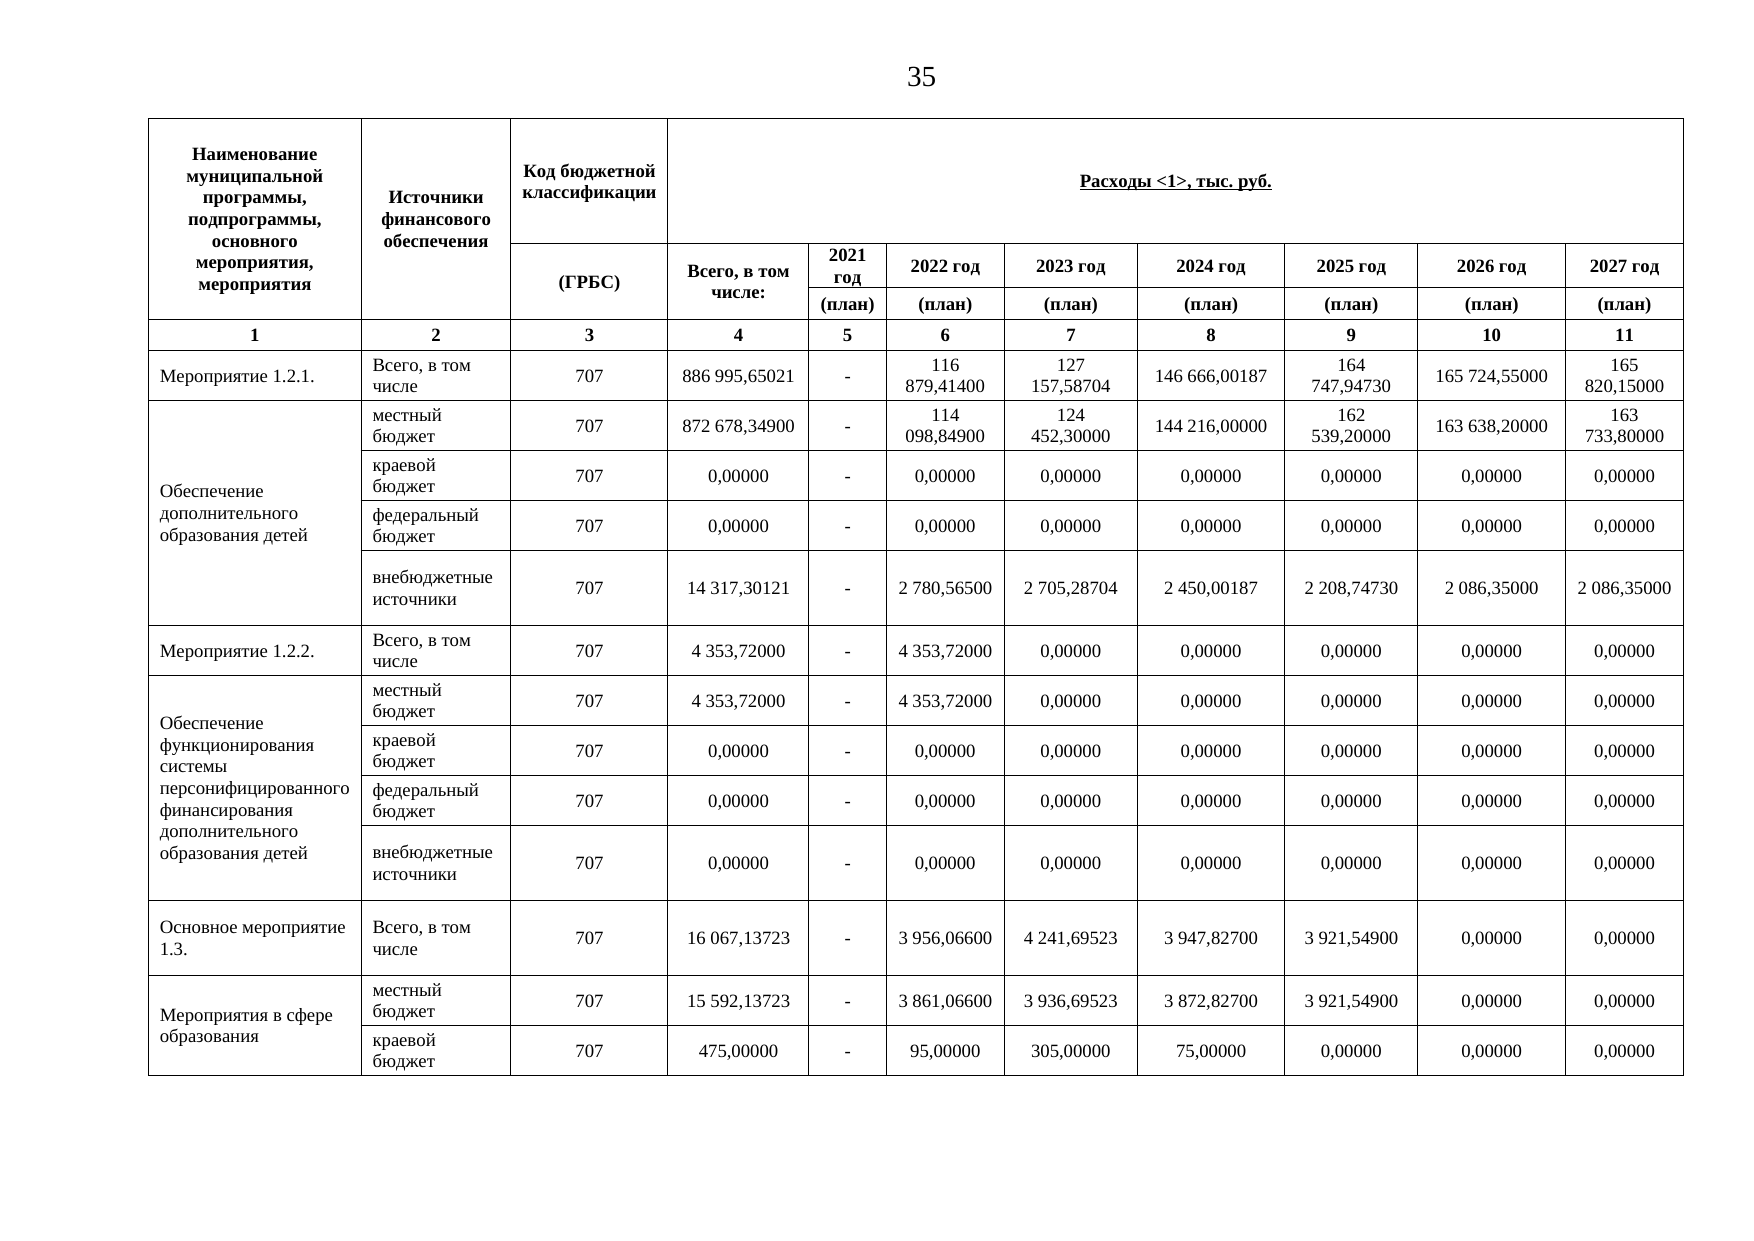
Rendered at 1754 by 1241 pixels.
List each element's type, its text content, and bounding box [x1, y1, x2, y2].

table_cell 0,00000 [1005, 451, 1137, 500]
table_cell 165 724,55000 [1418, 351, 1565, 400]
table_cell 2 086,35000 [1418, 551, 1565, 625]
table_header Код бюджетной классификации [511, 119, 667, 243]
table_cell 0,00000 [1566, 901, 1683, 975]
table_cell Основное мероприятие 1.3. [149, 901, 361, 975]
table_cell 10 [1418, 320, 1565, 350]
table_cell 3 872,82700 [1138, 976, 1284, 1025]
table_cell 3 861,06600 [887, 976, 1004, 1025]
table_header Расходы <1>, тыс. руб. [668, 119, 1683, 243]
table_cell 0,00000 [1418, 626, 1565, 675]
table_cell - [809, 351, 886, 400]
table_cell (план) [809, 288, 886, 318]
table_cell 0,00000 [887, 826, 1004, 900]
table_cell 0,00000 [1566, 501, 1683, 550]
table_cell 707 [511, 451, 667, 500]
table_cell 164 747,94730 [1285, 351, 1417, 400]
table_cell 707 [511, 726, 667, 775]
table_cell - [809, 1026, 886, 1075]
table_cell местный бюджет [362, 976, 510, 1025]
table_cell 2 780,56500 [887, 551, 1004, 625]
table_cell 707 [511, 626, 667, 675]
table_cell 0,00000 [1138, 776, 1284, 825]
table_cell (план) [887, 288, 1004, 318]
table_cell 2022 год [887, 244, 1004, 287]
table_cell Всего, в том числе [362, 626, 510, 675]
table_cell - [809, 451, 886, 500]
table_cell 0,00000 [668, 726, 808, 775]
table_cell 1 [149, 320, 361, 350]
table_cell 0,00000 [1285, 726, 1417, 775]
table_cell 2024 год [1138, 244, 1284, 287]
table_cell 0,00000 [668, 826, 808, 900]
table_cell 6 [887, 320, 1004, 350]
table_cell 0,00000 [1566, 451, 1683, 500]
table_cell 305,00000 [1005, 1026, 1137, 1075]
table_cell 0,00000 [1285, 626, 1417, 675]
table_cell 162 539,20000 [1285, 401, 1417, 450]
table_cell 0,00000 [1418, 776, 1565, 825]
table_cell 0,00000 [887, 776, 1004, 825]
table_cell краевой бюджет [362, 726, 510, 775]
table_cell внебюджетные источники [362, 826, 510, 900]
table_cell федеральный бюджет [362, 776, 510, 825]
table_cell - [809, 976, 886, 1025]
table_cell 0,00000 [1418, 726, 1565, 775]
table_cell 2 208,74730 [1285, 551, 1417, 625]
table_cell 0,00000 [1005, 726, 1137, 775]
table_cell 0,00000 [1005, 676, 1137, 725]
table_cell 0,00000 [1418, 976, 1565, 1025]
table_cell 7 [1005, 320, 1137, 350]
table_cell 0,00000 [1005, 501, 1137, 550]
table_cell 9 [1285, 320, 1417, 350]
table_cell 0,00000 [668, 776, 808, 825]
table_cell 0,00000 [1138, 826, 1284, 900]
table_cell 0,00000 [1418, 1026, 1565, 1075]
table_cell 3 936,69523 [1005, 976, 1137, 1025]
table_cell - [809, 826, 886, 900]
table_cell 707 [511, 401, 667, 450]
table_header Источники финансового обеспечения [362, 119, 510, 318]
table_cell 3 [511, 320, 667, 350]
table_cell 127 157,58704 [1005, 351, 1137, 400]
table_cell 2026 год [1418, 244, 1565, 287]
table_cell Мероприятия в сфере образования [149, 976, 361, 1075]
table_cell 11 [1566, 320, 1683, 350]
table_cell (план) [1566, 288, 1683, 318]
table_cell 0,00000 [1566, 776, 1683, 825]
table_cell 0,00000 [1005, 626, 1137, 675]
table_cell - [809, 626, 886, 675]
table_cell 475,00000 [668, 1026, 808, 1075]
table_cell - [809, 726, 886, 775]
table_cell 0,00000 [887, 726, 1004, 775]
table_cell Всего, в том числе: [668, 244, 808, 318]
table_cell внебюджетные источники [362, 551, 510, 625]
table_cell 14 317,30121 [668, 551, 808, 625]
table_cell 0,00000 [1418, 676, 1565, 725]
table_cell 95,00000 [887, 1026, 1004, 1075]
table_cell 0,00000 [1566, 726, 1683, 775]
table_cell 0,00000 [668, 501, 808, 550]
table_cell 886 995,65021 [668, 351, 808, 400]
table_cell 2 705,28704 [1005, 551, 1137, 625]
table_cell (ГРБС) [511, 244, 667, 318]
table_cell (план) [1418, 288, 1565, 318]
table_cell 15 592,13723 [668, 976, 808, 1025]
table_cell 146 666,00187 [1138, 351, 1284, 400]
table_cell 0,00000 [1285, 776, 1417, 825]
table_cell 4 353,72000 [887, 626, 1004, 675]
table_cell 2 [362, 320, 510, 350]
table_cell (план) [1005, 288, 1137, 318]
table_cell 4 241,69523 [1005, 901, 1137, 975]
table_cell 2 086,35000 [1566, 551, 1683, 625]
table_cell 0,00000 [668, 451, 808, 500]
table_cell 872 678,34900 [668, 401, 808, 450]
table_cell - [809, 776, 886, 825]
table_cell местный бюджет [362, 676, 510, 725]
table_cell 0,00000 [1566, 826, 1683, 900]
table_cell 4 353,72000 [668, 676, 808, 725]
table_cell Обеспечение дополнительного образования детей [149, 401, 361, 625]
table_cell 0,00000 [1418, 501, 1565, 550]
table_cell 0,00000 [1566, 976, 1683, 1025]
table_cell местный бюджет [362, 401, 510, 450]
table_cell (план) [1138, 288, 1284, 318]
table_cell 707 [511, 551, 667, 625]
table_cell 0,00000 [1418, 826, 1565, 900]
table_cell 707 [511, 901, 667, 975]
table_cell 2025 год [1285, 244, 1417, 287]
table_cell (план) [1285, 288, 1417, 318]
table_cell 707 [511, 976, 667, 1025]
table_cell 2027 год [1566, 244, 1683, 287]
table_cell 5 [809, 320, 886, 350]
table_cell 0,00000 [1138, 451, 1284, 500]
table_cell 0,00000 [1566, 626, 1683, 675]
table_cell 0,00000 [1566, 1026, 1683, 1075]
table_cell 3 956,06600 [887, 901, 1004, 975]
table_cell 707 [511, 501, 667, 550]
table_cell - [809, 551, 886, 625]
table_cell 3 921,54900 [1285, 976, 1417, 1025]
table_cell 0,00000 [1418, 901, 1565, 975]
table_cell Мероприятие 1.2.1. [149, 351, 361, 400]
table_cell 0,00000 [1285, 501, 1417, 550]
table_cell 75,00000 [1138, 1026, 1284, 1075]
table_cell 4 353,72000 [668, 626, 808, 675]
table_cell 16 067,13723 [668, 901, 808, 975]
table_cell 2021 год [809, 244, 886, 287]
table_cell 2 450,00187 [1138, 551, 1284, 625]
table_cell 163 638,20000 [1418, 401, 1565, 450]
table_cell 116 879,41400 [887, 351, 1004, 400]
table_cell 0,00000 [1418, 451, 1565, 500]
table_cell 3 921,54900 [1285, 901, 1417, 975]
table_cell 0,00000 [1285, 1026, 1417, 1075]
table_cell 0,00000 [1285, 826, 1417, 900]
table_cell 124 452,30000 [1005, 401, 1137, 450]
table_cell 0,00000 [1138, 501, 1284, 550]
table_cell 114 098,84900 [887, 401, 1004, 450]
table_cell - [809, 676, 886, 725]
table_cell Мероприятие 1.2.2. [149, 626, 361, 675]
table_cell краевой бюджет [362, 451, 510, 500]
table_cell - [809, 501, 886, 550]
table_cell 0,00000 [1138, 676, 1284, 725]
table_cell 8 [1138, 320, 1284, 350]
table_cell 0,00000 [887, 451, 1004, 500]
table_cell 4 353,72000 [887, 676, 1004, 725]
table_cell 0,00000 [1138, 626, 1284, 675]
table_cell Всего, в том числе [362, 901, 510, 975]
table_cell 707 [511, 1026, 667, 1075]
table_cell 144 216,00000 [1138, 401, 1284, 450]
table_cell - [809, 901, 886, 975]
table_cell 0,00000 [1285, 451, 1417, 500]
table_cell 0,00000 [1285, 676, 1417, 725]
table_cell 707 [511, 351, 667, 400]
table_cell 3 947,82700 [1138, 901, 1284, 975]
table_cell 0,00000 [1138, 726, 1284, 775]
table_cell 0,00000 [1005, 826, 1137, 900]
table_cell 707 [511, 826, 667, 900]
table_cell - [809, 401, 886, 450]
table_cell федеральный бюджет [362, 501, 510, 550]
table_header Наименование муниципальной программы, подпрограммы, основного мероприятия, мероприятия [149, 119, 361, 318]
table_cell 163 733,80000 [1566, 401, 1683, 450]
table_cell 0,00000 [1566, 676, 1683, 725]
table_cell 2023 год [1005, 244, 1137, 287]
table_cell 4 [668, 320, 808, 350]
table_cell 0,00000 [887, 501, 1004, 550]
table_cell 707 [511, 776, 667, 825]
table_cell 0,00000 [1005, 776, 1137, 825]
table_cell Обеспечение функционирования системы персонифицированного финансирования дополнительного образования детей [149, 676, 361, 900]
table_cell краевой бюджет [362, 1026, 510, 1075]
table_cell Всего, в том числе [362, 351, 510, 400]
table_cell 165 820,15000 [1566, 351, 1683, 400]
table_cell 707 [511, 676, 667, 725]
